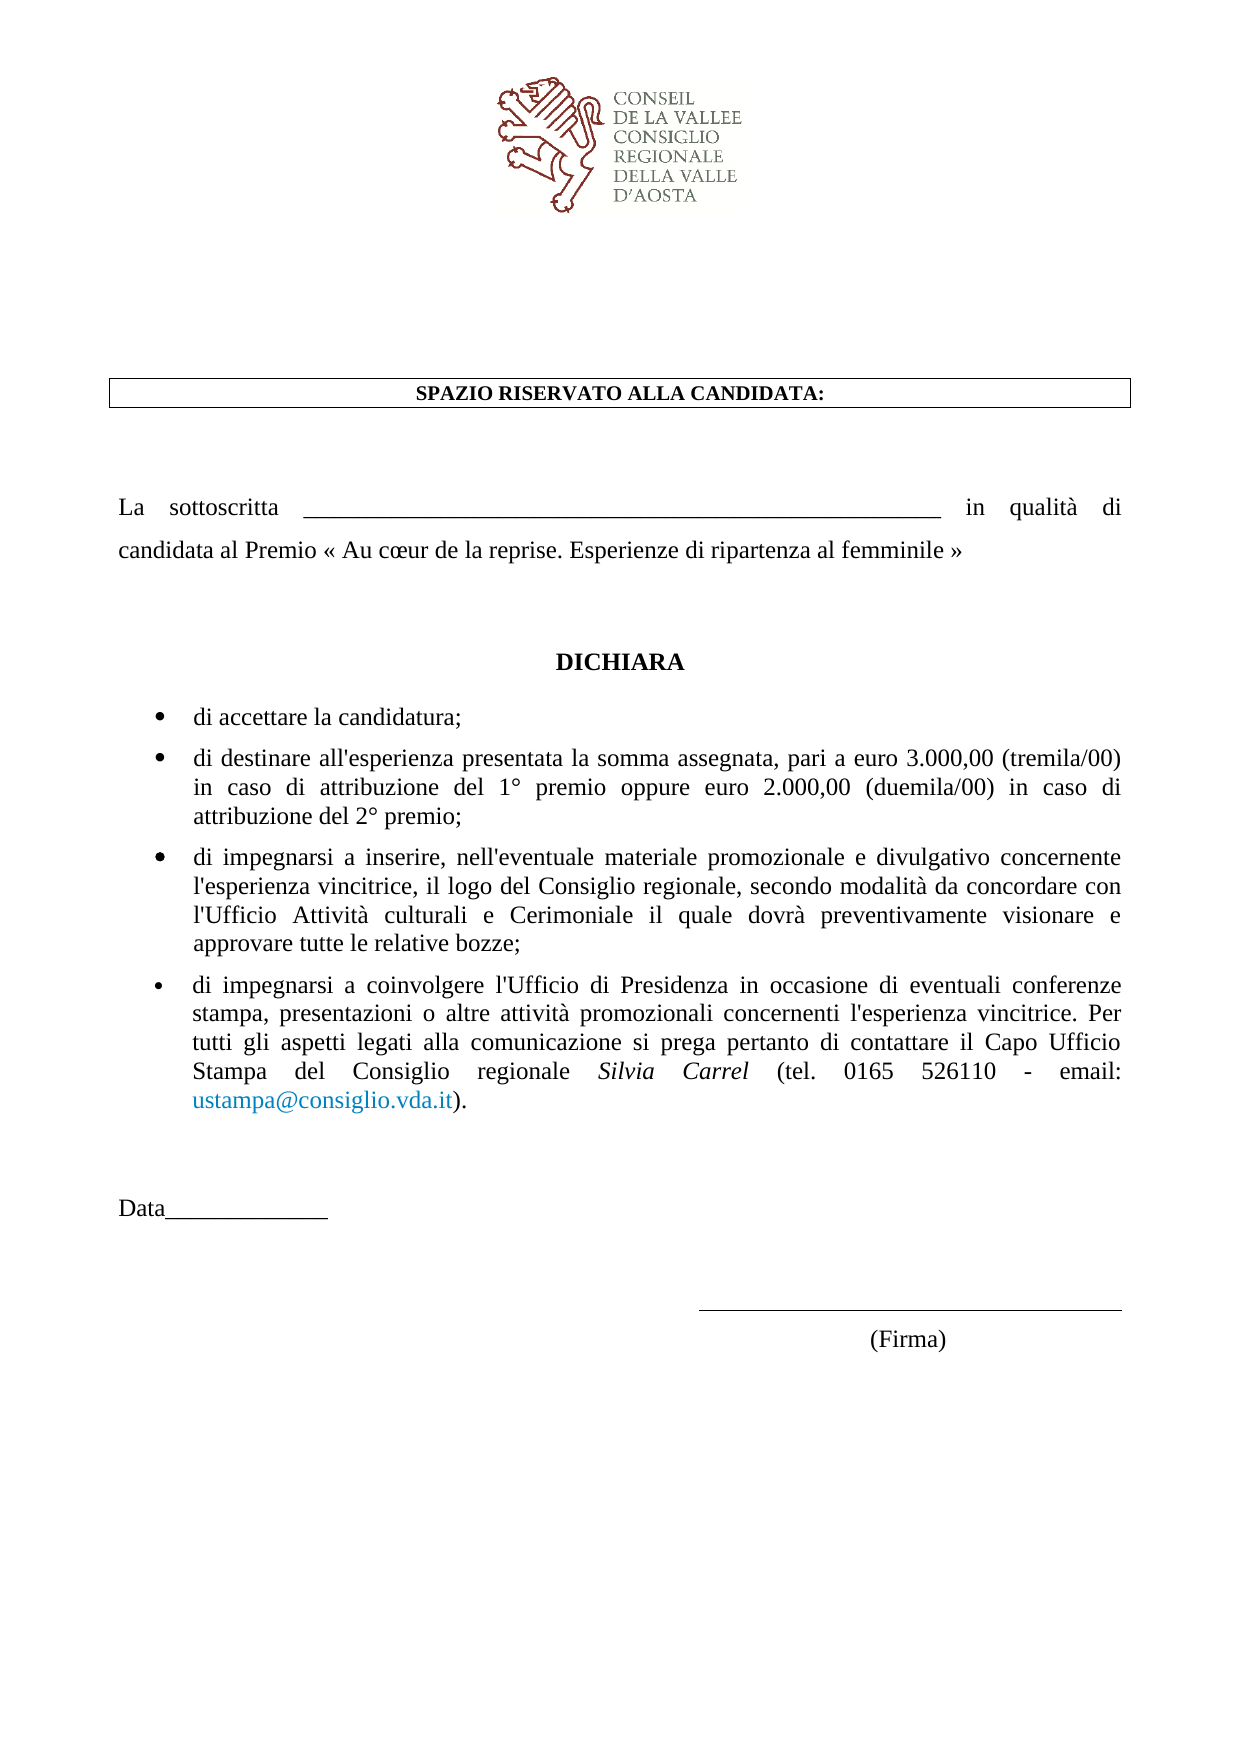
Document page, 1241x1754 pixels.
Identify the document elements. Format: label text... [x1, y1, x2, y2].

text SPAZIO RISERVATO ALLA CANDIDATA: [110, 379, 1130, 407]
text Data_____________ [118, 1193, 1122, 1221]
text La sottoscritta ___________________________________________________ in qualità di candidata al Premio « Au cœur de la reprise. Esperienze di ripartenza al femminile » [118, 492, 1122, 564]
text (Firma) [694, 1324, 1122, 1353]
list di impegnarsi a inserire, nell'eventuale materiale promozionale e divulgativo concernente l'esperienza vincitrice, il logo del Consiglio regionale, secondo modalità da concordare con l'Ufficio Attività culturali e Cerimoniale il quale dovrà preventivamente visionare e approvare tutte le relative bozze; [156, 842, 1122, 957]
list di accettare la candidatura; [156, 702, 1122, 731]
list di impegnarsi a coinvolgere l'Ufficio di Presidenza in occasione di eventuali conferenze stampa, presentazioni o altre attività promozionali concernenti l'esperienza vincitrice. Per tutti gli aspetti legati alla comunicazione si prega pertanto di contattare il Capo Ufficio Stampa del Consiglio regionale Silvia Carrel (tel. 0165 526110 - email: ustampa@consiglio.vda.it). [155, 970, 1122, 1113]
picture [492, 73, 748, 215]
text DICHIARA [118, 647, 1122, 675]
list di destinare all'esperienza presentata la somma assegnata, pari a euro 3.000,00 (tremila/00) in caso di attribuzione del 1° premio oppure euro 2.000,00 (duemila/00) in caso di attribuzione del 2° premio; [156, 743, 1122, 830]
